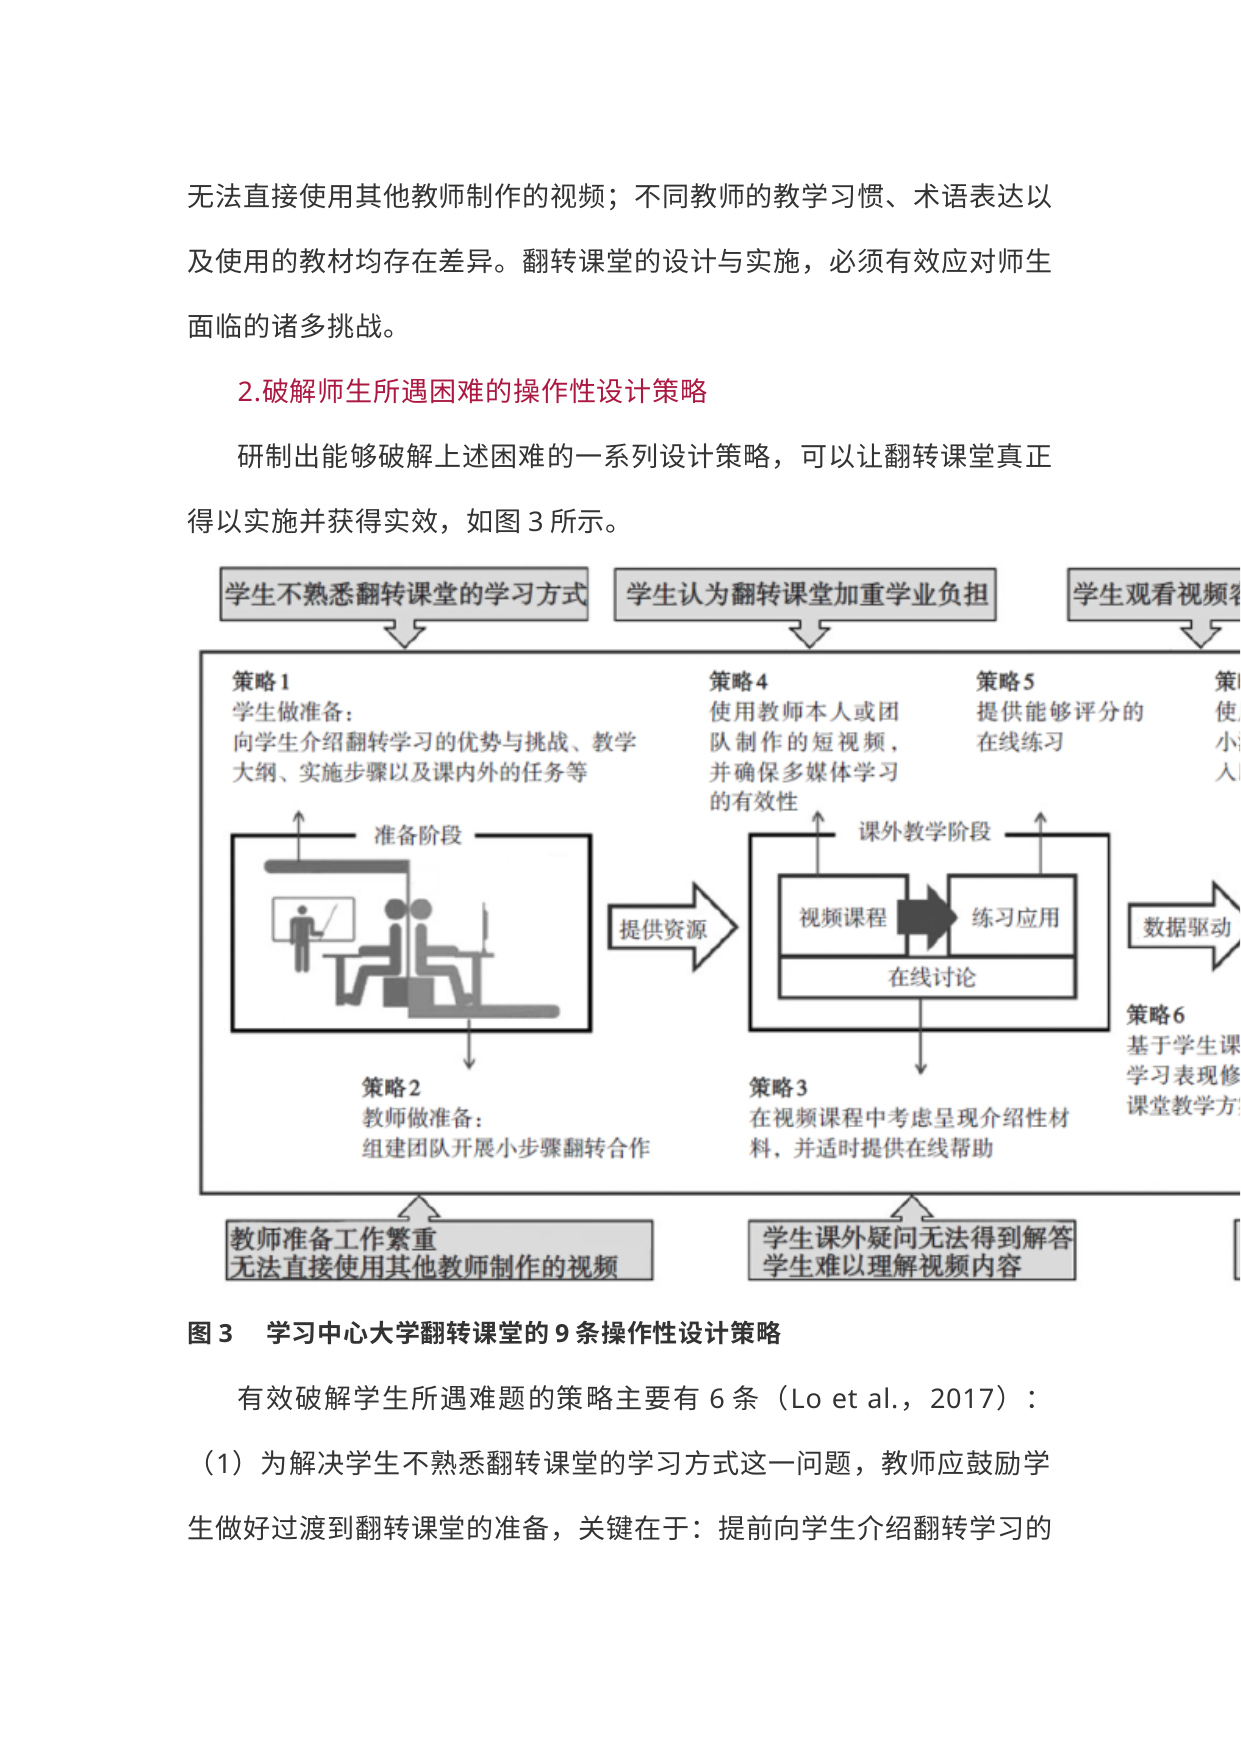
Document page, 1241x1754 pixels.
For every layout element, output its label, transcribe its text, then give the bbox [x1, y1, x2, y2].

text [187, 162, 1053, 357]
text 研制出能够破解上述困难的一系列设计策略，可以让翻转课堂真正得以实施并获得实效，如图3所示。 [187, 422, 1053, 552]
picture [187, 552, 1241, 1293]
text 2.破解师生所遇困难的操作性设计策略 [187, 357, 1053, 422]
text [187, 1364, 1053, 1559]
text 图3 学习中心大学翻转课堂的9条操作性设计策略 [187, 1299, 1053, 1364]
